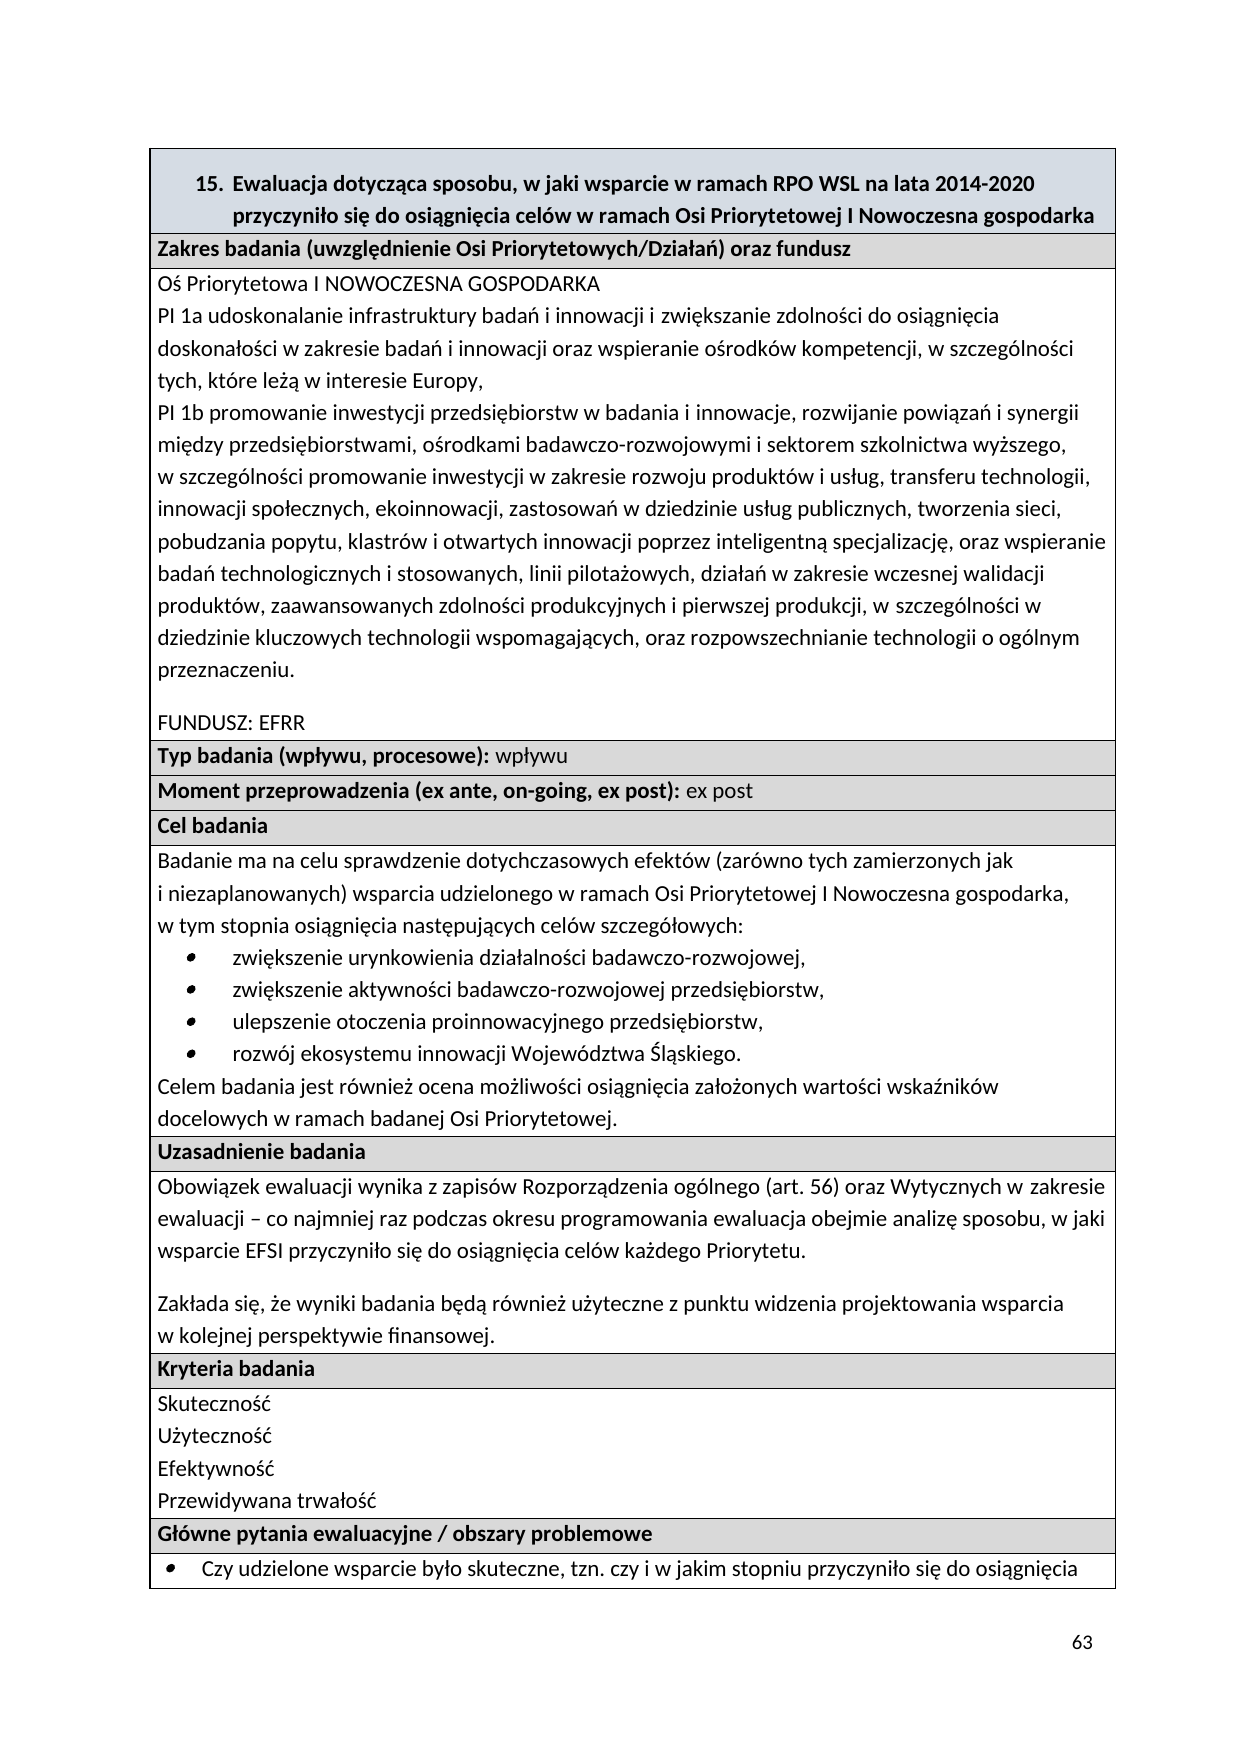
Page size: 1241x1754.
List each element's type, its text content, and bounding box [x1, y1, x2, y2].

table_cell Główne pytania ewaluacyjne / obszary problemowe [151, 1519, 1115, 1553]
table_cell Cel badania [151, 811, 1115, 845]
table_cell Kryteria badania [151, 1354, 1115, 1388]
table_cell Badanie ma na celu sprawdzenie dotychczasowych efektów (zarówno tych zamierzonych jak i niezaplanowanych) wsparcia udzielonego w ramach Osi Priorytetowej I Nowoczesna gospodarka, w tym stopnia osiągnięcia następujących celów szczegółowych: zwiększenie urynkowienia działalności badawczo-rozwojowej, zwiększenie aktywności badawczo-rozwojowej przedsiębiorstw, ulepszenie otoczenia proinnowacyjnego przedsiębiorstw, rozwój ekosystemu innowacji Województwa Śląskiego. Celem badania jest również ocena możliwości osiągnięcia założonych wartości wskaźników docelowych w ramach badanej Osi Priorytetowej. [151, 846, 1115, 1136]
table_cell Zakres badania (uwzględnienie Osi Priorytetowych/Działań) oraz fundusz [151, 234, 1115, 268]
table_cell Moment przeprowadzenia (ex ante, on-going, ex post): ex post [151, 776, 1115, 810]
table_cell Typ badania (wpływu, procesowe): wpływu [151, 741, 1115, 775]
table_cell Uzasadnienie badania [151, 1137, 1115, 1171]
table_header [151, 149, 1115, 233]
table_cell Skuteczność Użyteczność Efektywność Przewidywana trwałość [151, 1389, 1115, 1518]
table_cell Oś Priorytetowa I NOWOCZESNA GOSPODARKA PI 1a udoskonalanie infrastruktury badań i innowacji i zwiększanie zdolności do osiągnięcia doskonałości w zakresie badań i innowacji oraz wspieranie ośrodków kompetencji, w szczególności tych, które leżą w interesie Europy, PI 1b promowanie inwestycji przedsiębiorstw w badania i innowacje, rozwijanie powiązań i synergii między przedsiębiorstwami, ośrodkami badawczo-rozwojowymi i sektorem szkolnictwa wyższego, w szczególności promowanie inwestycji w zakresie rozwoju produktów i usług, transferu technologii, innowacji społecznych, ekoinnowacji, zastosowań w dziedzinie usług publicznych, tworzenia sieci, pobudzania popytu, klastrów i otwartych innowacji poprzez inteligentną specjalizację, oraz wspieranie badań technologicznych i stosowanych, linii pilotażowych, działań w zakresie wczesnej walidacji produktów, zaawansowanych zdolności produkcyjnych i pierwszej produkcji, w szczególności w dziedzinie kluczowych technologii wspomagających, oraz rozpowszechnianie technologii o ogólnym przeznaczeniu. FUNDUSZ: EFRR [151, 269, 1115, 740]
table_cell Obowiązek ewaluacji wynika z zapisów Rozporządzenia ogólnego (art. 56) oraz Wytycznych w zakresie ewaluacji – co najmniej raz podczas okresu programowania ewaluacja obejmie analizę sposobu, w jaki wsparcie EFSI przyczyniło się do osiągnięcia celów każdego Priorytetu. Zakłada się, że wyniki badania będą również użyteczne z punktu widzenia projektowania wsparcia w kolejnej perspektywie finansowej. [151, 1172, 1115, 1353]
